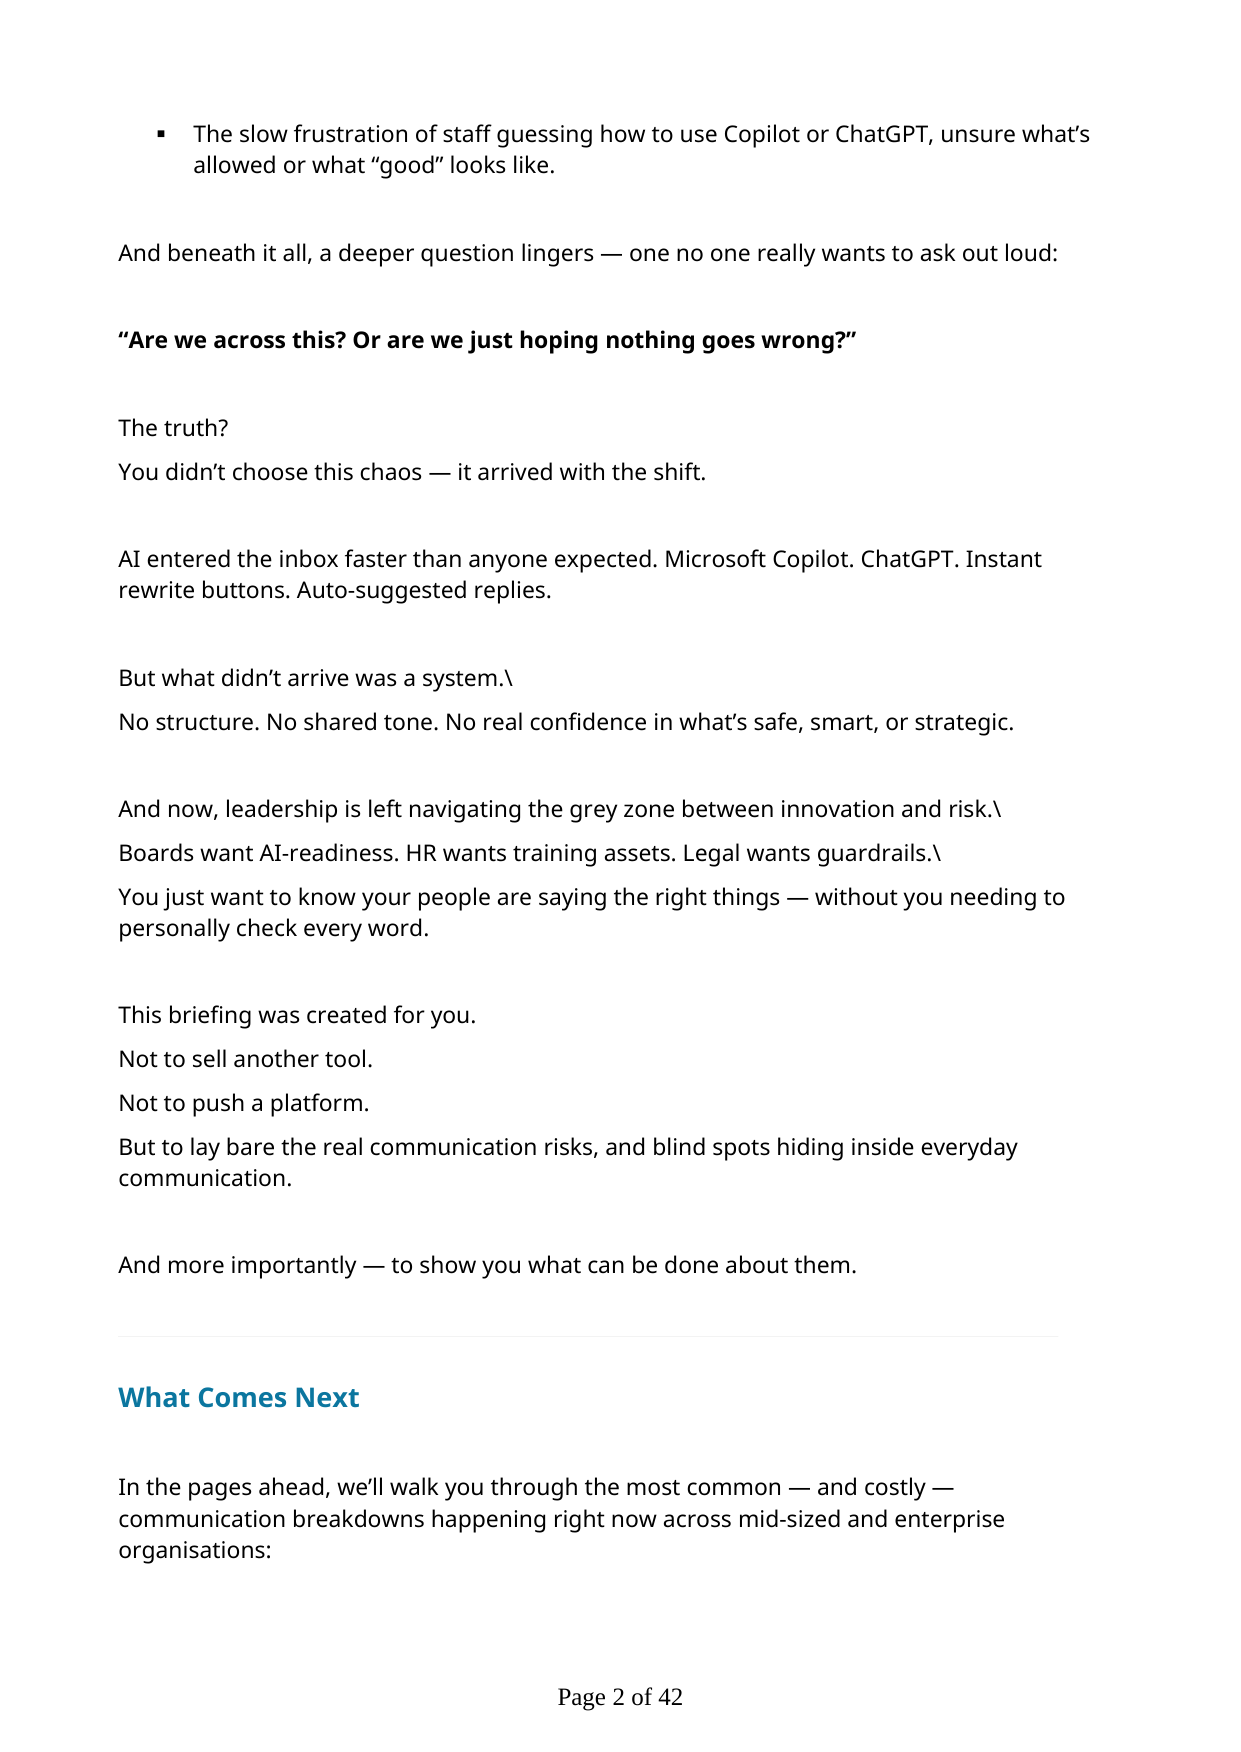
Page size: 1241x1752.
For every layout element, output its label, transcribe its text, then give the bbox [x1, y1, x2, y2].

text In the pages ahead, we’ll walk you through the most common — and costly — communication breakdowns happening right now across mid-sized and enterprise organisations: [118, 1471, 1122, 1565]
text And now, leadership is left navigating the grey zone between innovation and risk.\ [118, 793, 1122, 824]
text But what didn’t arrive was a system.\ [118, 662, 1122, 693]
text Not to sell another tool. [118, 1043, 1122, 1074]
text Boards want AI-readiness. HR wants training assets. Legal wants guardrails.\ [118, 837, 1122, 868]
subtitle What Comes Next [118, 1378, 1122, 1415]
text The truth? [118, 412, 1122, 443]
text You just want to know your people are saying the right things — without you needing to personally check every word. [118, 881, 1122, 943]
text Not to push a platform. [118, 1087, 1122, 1118]
text And beneath it all, a deeper question lingers — one no one really wants to ask out loud: [118, 237, 1122, 268]
text AI entered the inbox faster than anyone expected. Microsoft Copilot. ChatGPT. Instant rewrite buttons. Auto-suggested replies. [118, 543, 1122, 606]
text No structure. No shared tone. No real confidence in what’s safe, smart, or strategic. [118, 706, 1122, 737]
list The slow frustration of staff guessing how to use Copilot or ChatGPT, unsure what’s allowed or what “good” looks like. [156, 118, 1122, 181]
text This briefing was created for you. [118, 999, 1122, 1031]
text And more importantly — to show you what can be done about them. [118, 1249, 1122, 1281]
text But to lay bare the real communication risks, and blind spots hiding inside everyday communication. [118, 1131, 1122, 1193]
text You didn’t choose this chaos — it arrived with the shift. [118, 456, 1122, 487]
text “Are we across this? Or are we just hoping nothing goes wrong?” [118, 324, 1122, 356]
